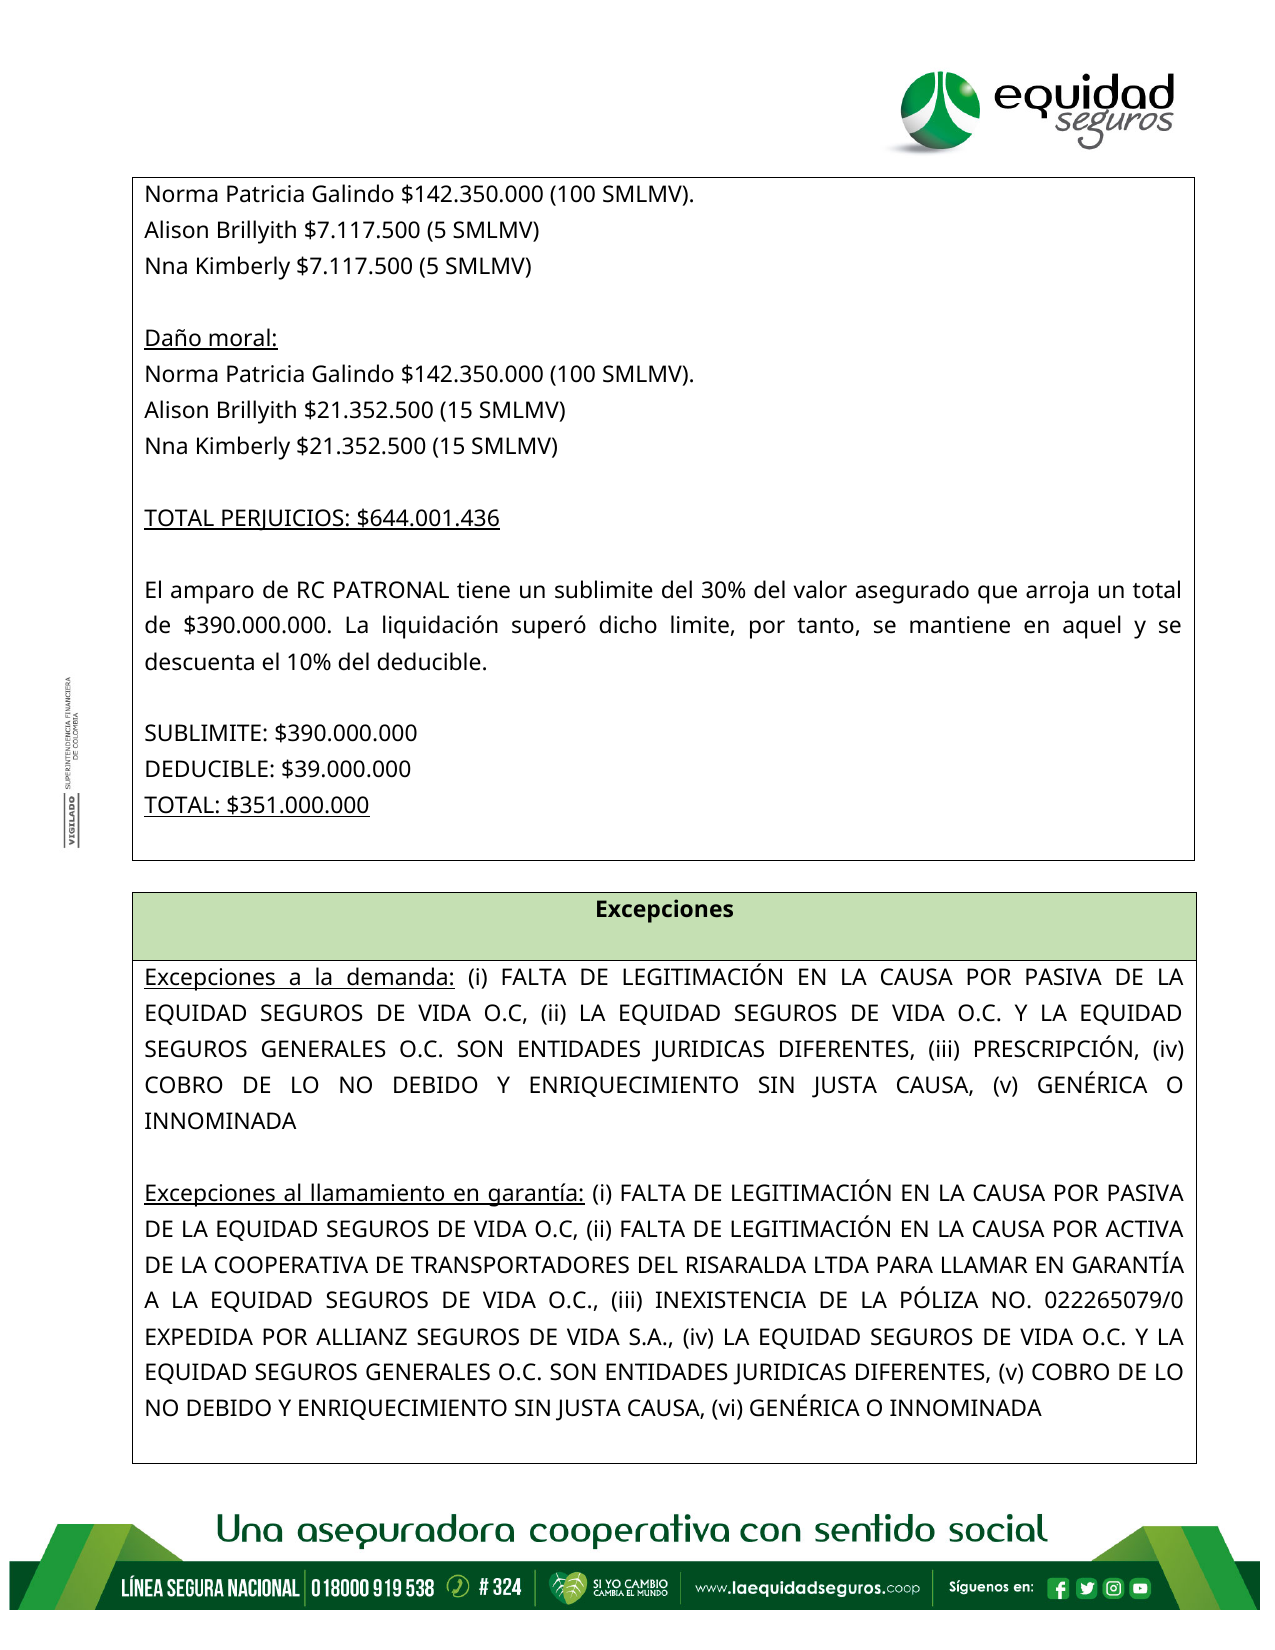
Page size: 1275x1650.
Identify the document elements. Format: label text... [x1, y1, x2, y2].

picture [9, 0, 1260, 1610]
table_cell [133, 178, 1194, 860]
table_cell Excepciones a la demanda: (i) FALTA DE LEGITIMACIÓN EN LA CAUSA POR PASIVA DE LA EQUIDAD SEGUROS DE VIDA O.C, (ii) LA EQUIDAD SEGUROS DE VIDA O.C. Y LA EQUIDAD SEGUROS GENERALES O.C. SON ENTIDADES JURIDICAS DIFERENTES, (iii) PRESCRIPCIÓN, (iv) COBRO DE LO NO DEBIDO Y ENRIQUECIMIENTO SIN JUSTA CAUSA, (v) GENÉRICA O INNOMINADA Excepciones al llamamiento en garantía: (i) FALTA DE LEGITIMACIÓN EN LA CAUSA POR PASIVA DE LA EQUIDAD SEGUROS DE VIDA O.C, (ii) FALTA DE LEGITIMACIÓN EN LA CAUSA POR ACTIVA DE LA COOPERATIVA DE TRANSPORTADORES DEL RISARALDA LTDA PARA LLAMAR EN GARANTÍA A LA EQUIDAD SEGUROS DE VIDA O.C., (iii) INEXISTENCIA DE LA PÓLIZA NO. 022265079/0 EXPEDIDA POR ALLIANZ SEGUROS DE VIDA S.A., (iv) LA EQUIDAD SEGUROS DE VIDA O.C. Y LA EQUIDAD SEGUROS GENERALES O.C. SON ENTIDADES JURIDICAS DIFERENTES, (v) COBRO DE LO NO DEBIDO Y ENRIQUECIMIENTO SIN JUSTA CAUSA, (vi) GENÉRICA O INNOMINADA [133, 961, 1196, 1463]
table_header Excepciones [133, 893, 1196, 960]
